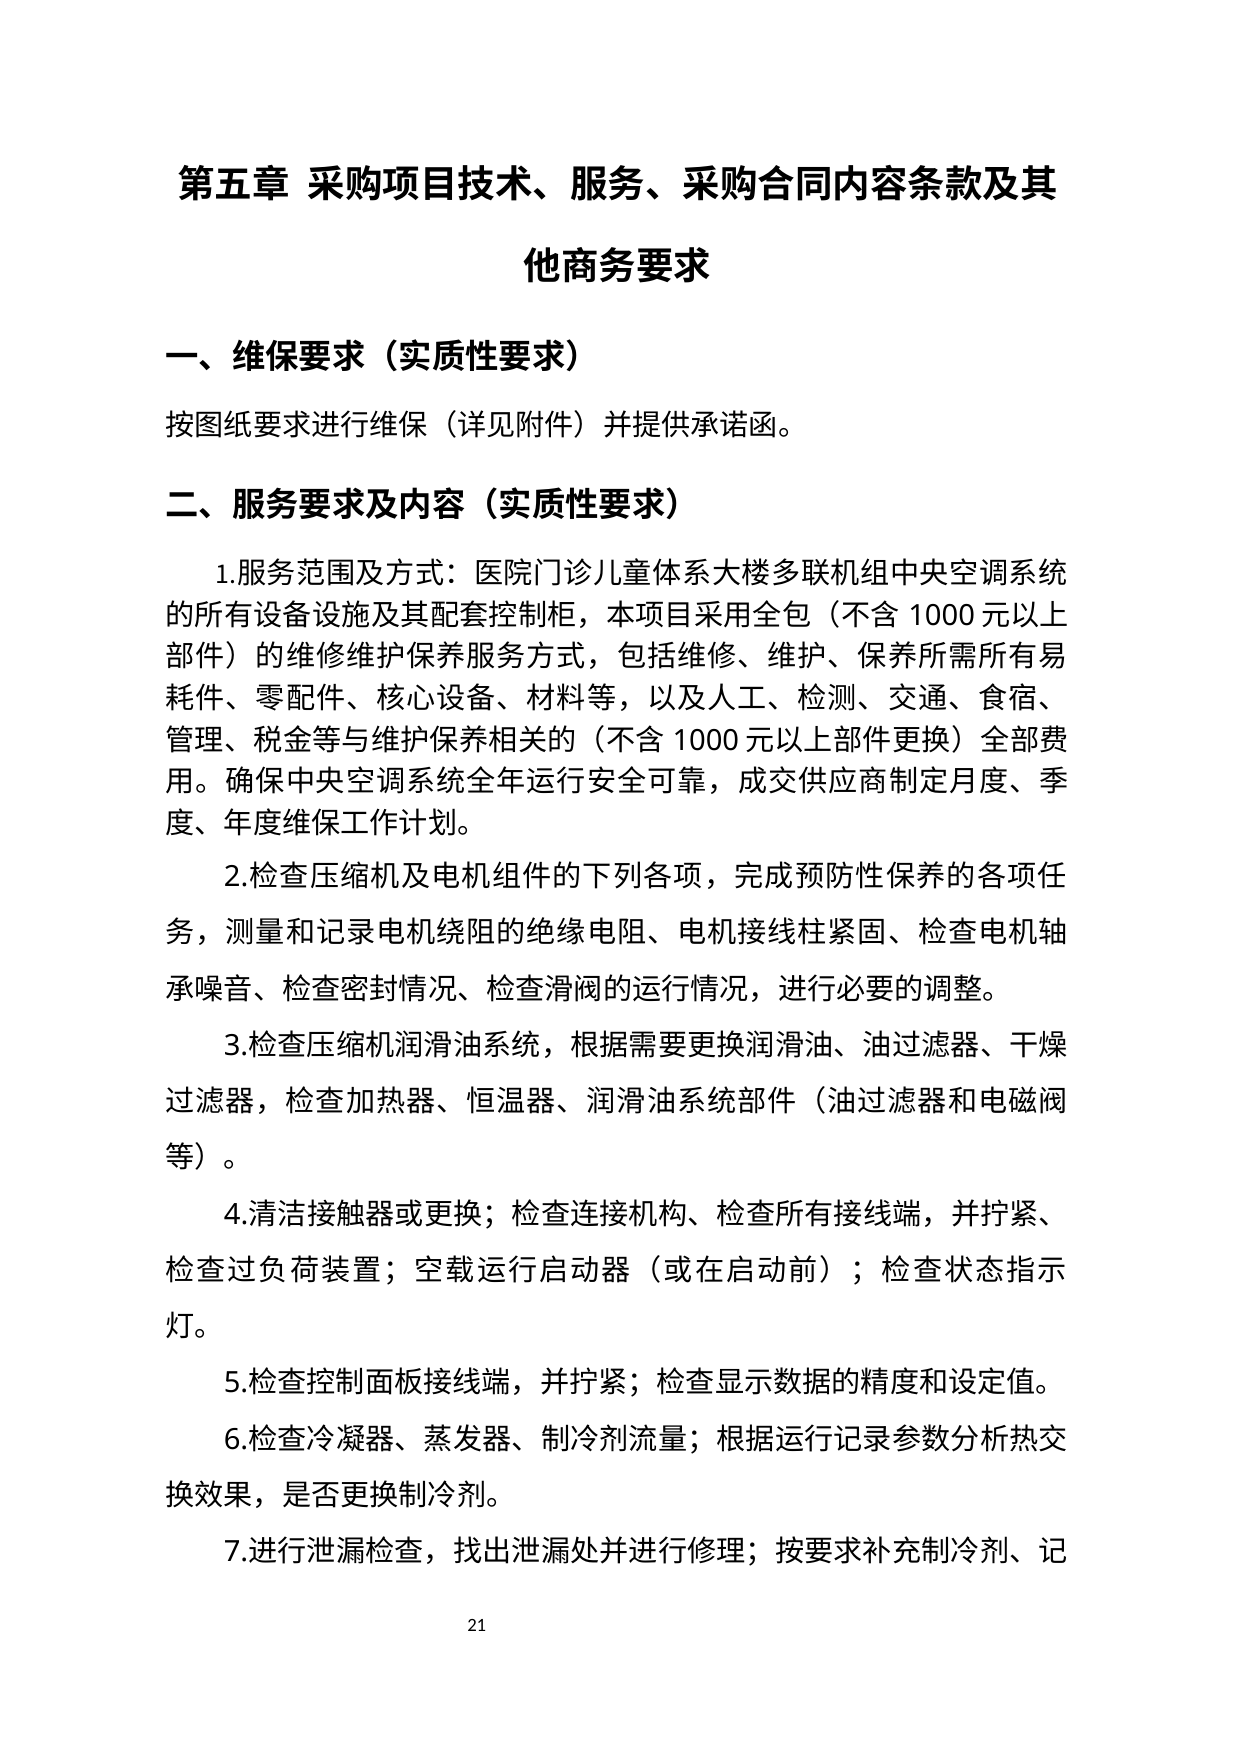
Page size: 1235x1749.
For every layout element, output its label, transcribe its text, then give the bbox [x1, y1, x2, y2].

list 维保要求（实质性要求） [165, 329, 1069, 378]
text 5.检查控制面板接线端，并拧紧；检查显示数据的精度和设定值。 [165, 1348, 1069, 1404]
text 2.检查压缩机及电机组件的下列各项，完成预防性保养的各项任务，测量和记录电机绕阻的绝缘电阻、电机接线柱紧固、检查电机轴承噪音、检查密封情况、检查滑阀的运行情况，进行必要的调整。 [165, 842, 1069, 1010]
text 二、服务要求及内容（实质性要求） [165, 478, 1069, 526]
text 6.检查冷凝器、蒸发器、制冷剂流量；根据运行记录参数分析热交换效果，是否更换制冷剂。 [165, 1404, 1069, 1517]
subtitle 采购项目技术、服务、采购合同内容条款及其他商务要求 [165, 154, 1069, 290]
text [165, 1517, 1069, 1573]
text 4.清洁接触器或更换；检查连接机构、检查所有接线端，并拧紧、检查过负荷装置；空载运行启动器（或在启动前）；检查状态指示灯。 [165, 1179, 1069, 1348]
text 按图纸要求进行维保（详见附件）并提供承诺函。 [165, 402, 1069, 444]
text 1.服务范围及方式：医院门诊儿童体系大楼多联机组中央空调系统的所有设备设施及其配套控制柜，本项目采用全包（不含1000元以上部件）的维修维护保养服务方式，包括维修、维护、保养所需所有易耗件、零配件、核心设备、材料等，以及人工、检测、交通、食宿、管理、税金等与维护保养相关的（不含1000元以上部件更换）全部费用。确保中央空调系统全年运行安全可靠，成交供应商制定月度、季度、年度维保工作计划。 [165, 550, 1069, 842]
text 3.检查压缩机润滑油系统，根据需要更换润滑油、油过滤器、干燥过滤器，检查加热器、恒温器、润滑油系统部件（油过滤器和电磁阀等）。 [165, 1010, 1069, 1179]
